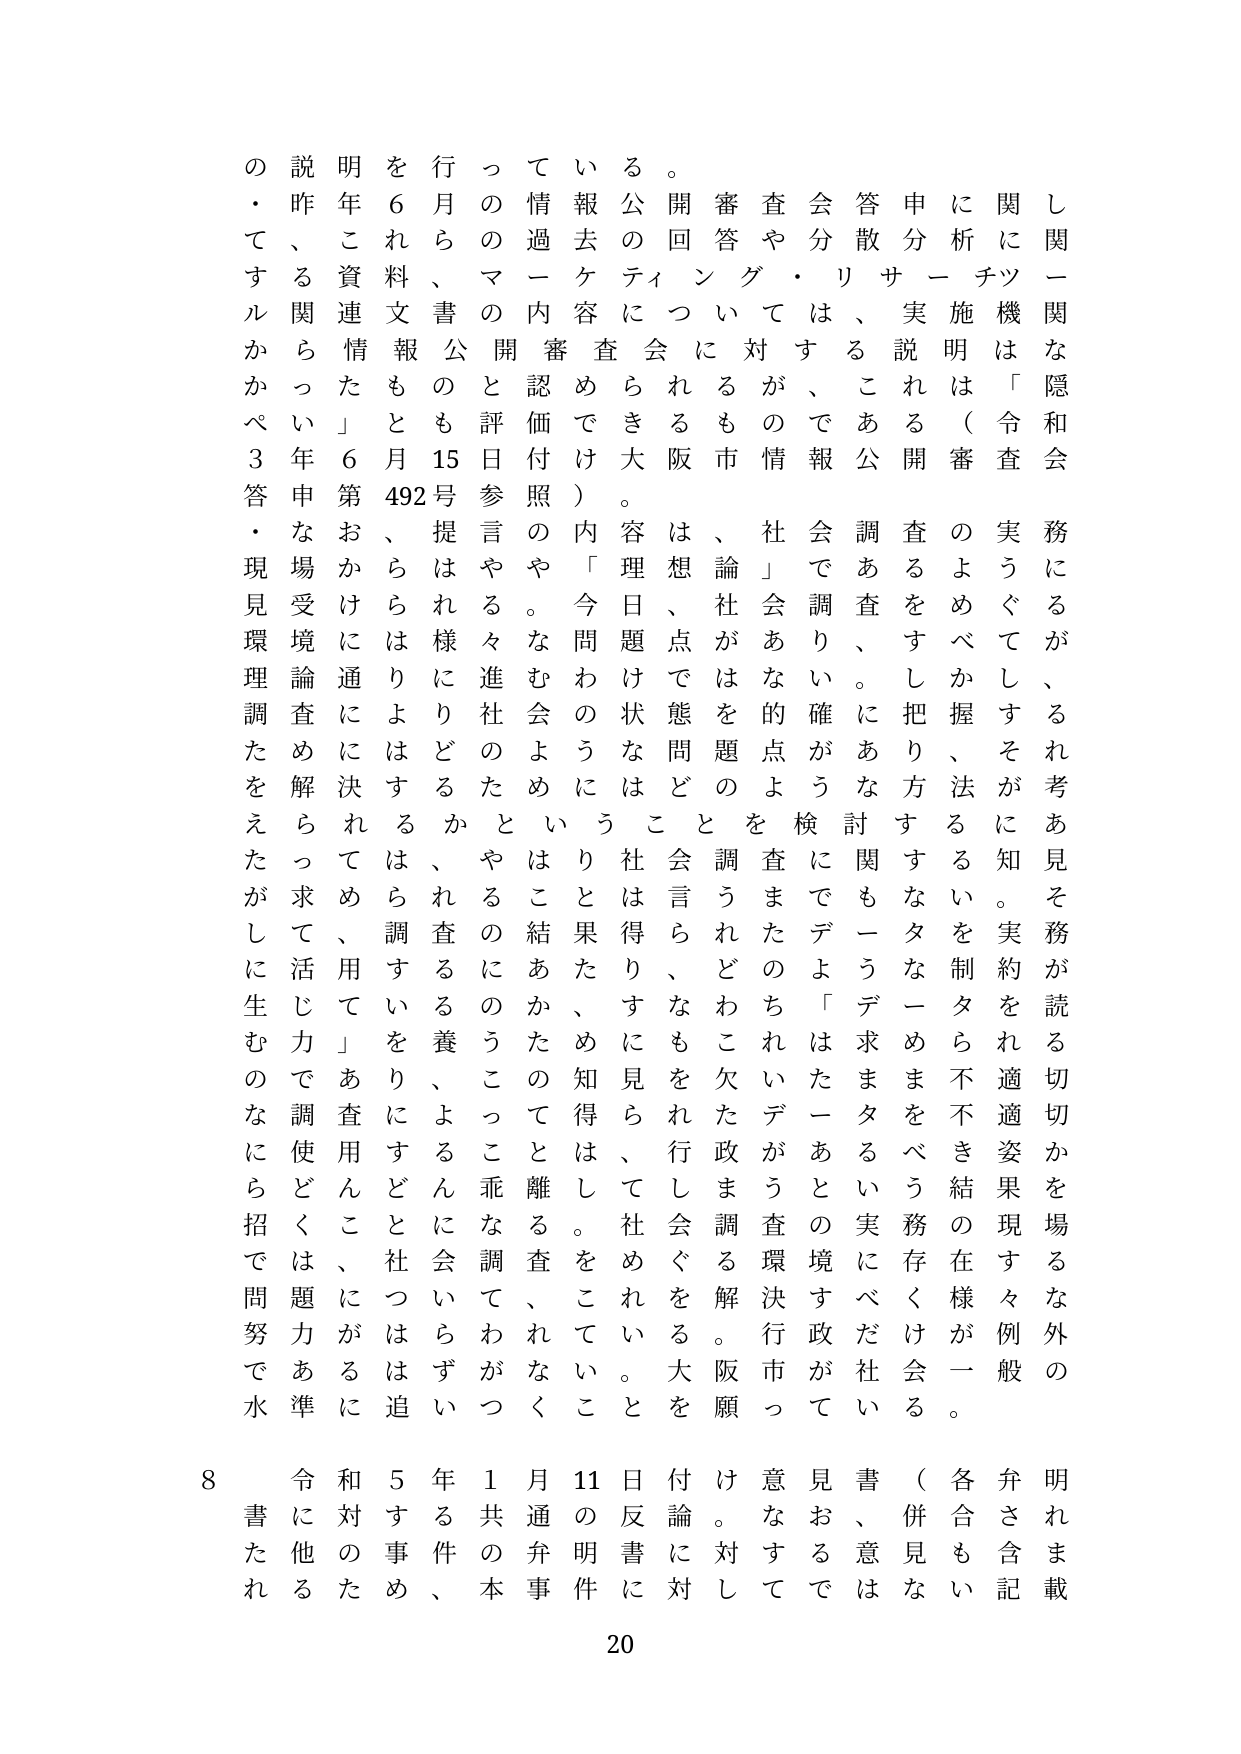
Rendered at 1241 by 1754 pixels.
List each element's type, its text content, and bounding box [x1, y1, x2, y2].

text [173, 148, 1091, 184]
text ・なお、提言の内容は、社会調査の実務現場からはやや「理想論」であるように見受けられる。今日、社会調査をめぐる環境には様々な問題点があり、すべてが理論通りに進むわけではない。しかし、調査により社会の状態を的確に把握するためにはどのような問題点があり、それを解決するためにはどのような方法が考えられるかということを検討するにあたっては、やはり社会調査に関する知見が求められることは言うまでもない。そして、調査の結果得られたデータを実務に活用するにあたり、どのような制約が生じているのか、すなわち「データを読む力」を養うためにもこれは求められるのであり、この知見を欠いたまま不適切な調査によって得られたデータを不適切に使用することは、行政があるべき姿からどんどん乖離してしまうという結果を招くことになる。社会調査の実務の現場では、社会調査をめぐる環境に存在する問題について、これを解決すべく様々な努力がはらわれている。行政だけが例外であるはずがない。大阪市が社会一般の水準に追いつくことを願っている。 [173, 512, 1091, 1424]
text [173, 1460, 1091, 1606]
text ・昨年６月の情報公開審査会答申に関して、これらの過去の回答や分散分析に関する資料、マーケティング・リサーチツール関連文書の内容については、実施機関から情報公開審査会に対する説明はなかったものと認められるが、これは「隠ぺい」とも評価できるものである（令和３年６月15日付け大阪市情報公開審査会答申第492号参照）。 [173, 184, 1091, 512]
